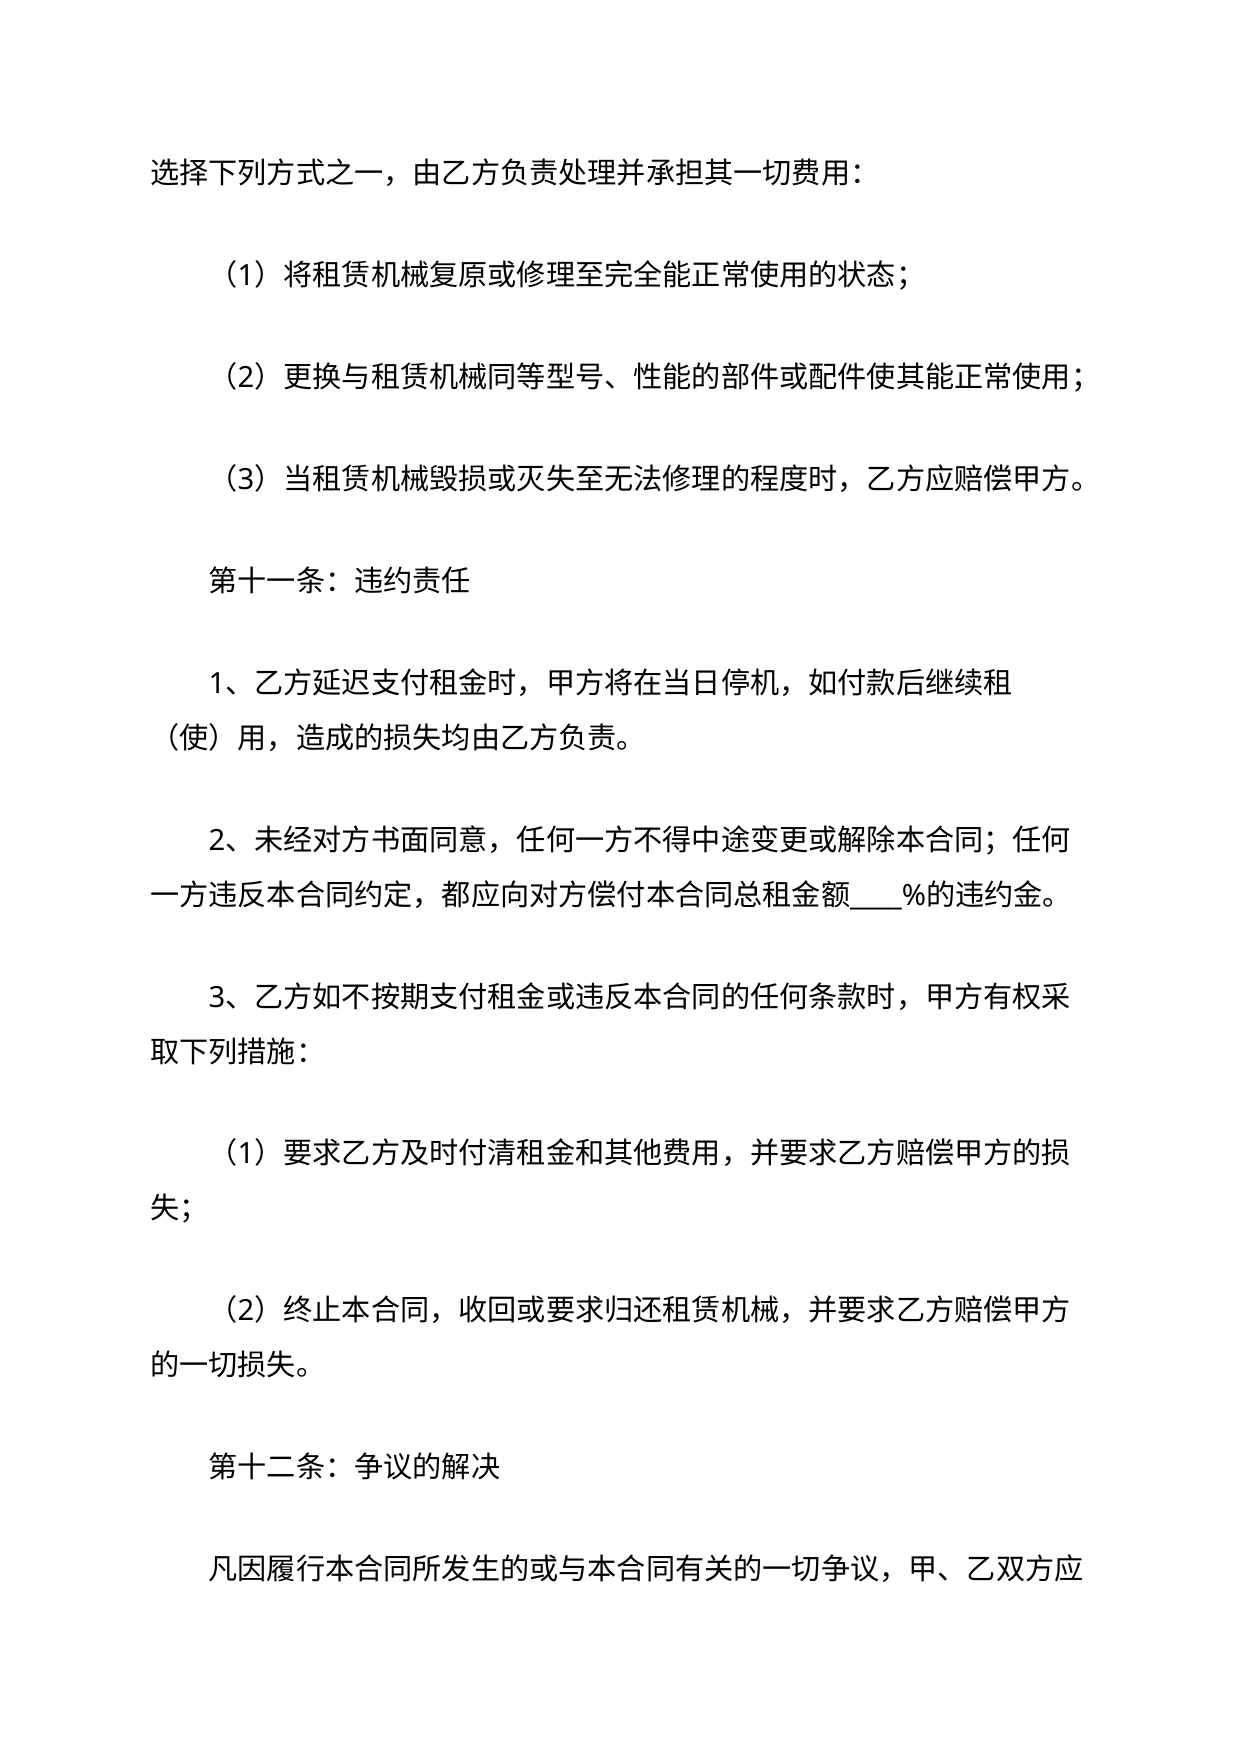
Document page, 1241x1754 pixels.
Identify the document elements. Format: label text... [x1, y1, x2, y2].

text 2、未经对方书面同意，任何一方不得中途变更或解除本合同；任何一方违反本合同约定，都应向对方偿付本合同总租金额____%的违约金。 [150, 816, 1090, 914]
text （2）更换与租赁机械同等型号、性能的部件或配件使其能正常使用； [150, 354, 1090, 396]
text 3、乙方如不按期支付租金或违反本合同的任何条款时，甲方有权采取下列措施： [150, 973, 1090, 1071]
text （1）要求乙方及时付清租金和其他费用，并要求乙方赔偿甲方的损失； [150, 1130, 1090, 1227]
text （3）当租赁机械毁损或灭失至无法修理的程度时，乙方应赔偿甲方。 [150, 456, 1090, 498]
text （2）终止本合同，收回或要求归还租赁机械，并要求乙方赔偿甲方的一切损失。 [150, 1287, 1090, 1384]
text 1、乙方延迟支付租金时，甲方将在当日停机，如付款后继续租（使）用，造成的损失均由乙方负责。 [150, 659, 1090, 757]
text （1）将租赁机械复原或修理至完全能正常使用的状态； [150, 252, 1090, 294]
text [150, 150, 1090, 192]
text 第十二条：争议的解决 [150, 1443, 1090, 1486]
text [150, 1545, 1090, 1588]
text 第十一条：违约责任 [150, 558, 1090, 600]
